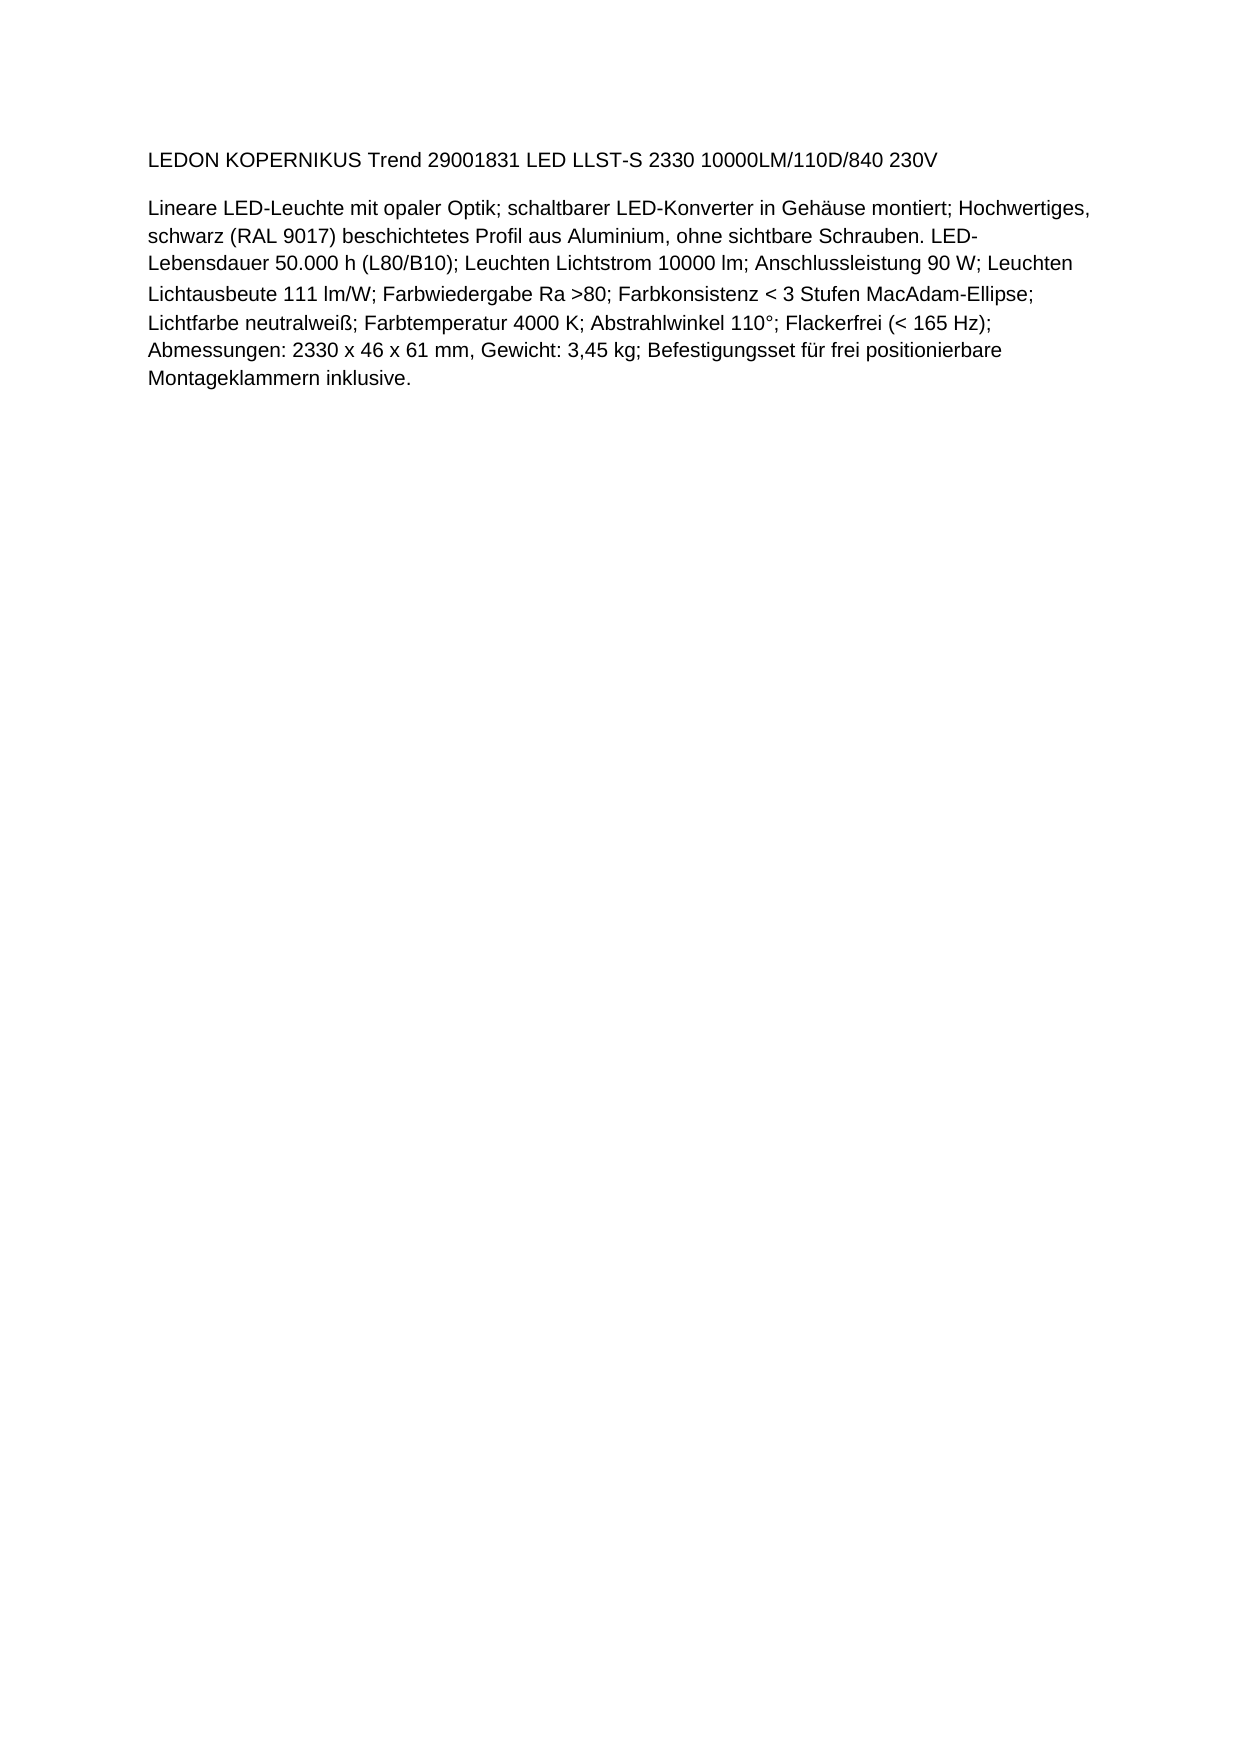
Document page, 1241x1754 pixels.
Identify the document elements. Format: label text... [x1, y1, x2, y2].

text LEDON KOPERNIKUS Trend 29001831 LED LLST-S 2330 10000LM/110D/840 230V [148, 148, 1093, 172]
text Lineare LED-Leuchte mit opaler Optik; schaltbarer LED-Konverter in Gehäuse montiert; Hochwertiges, schwarz (RAL 9017) beschichtetes Profil aus Aluminium, ohne sichtbare Schrauben. LED-Lebensdauer 50.000 h (L80/B10); Leuchten Lichtstrom 10000 lm; Anschlussleistung 90 W; Leuchten Lichtausbeute 111 lm/W; Farbwiedergabe Ra >80; Farbkonsistenz < 3 Stufen MacAdam-Ellipse; Lichtfarbe neutralweiß; Farbtemperatur 4000 K; Abstrahlwinkel 110°; Flackerfrei (< 165 Hz); Abmessungen: 2330 x 46 x 61 mm, Gewicht: 3,45 kg; Befestigungsset für frei positionierbare Montageklammern inklusive. [148, 196, 1093, 389]
